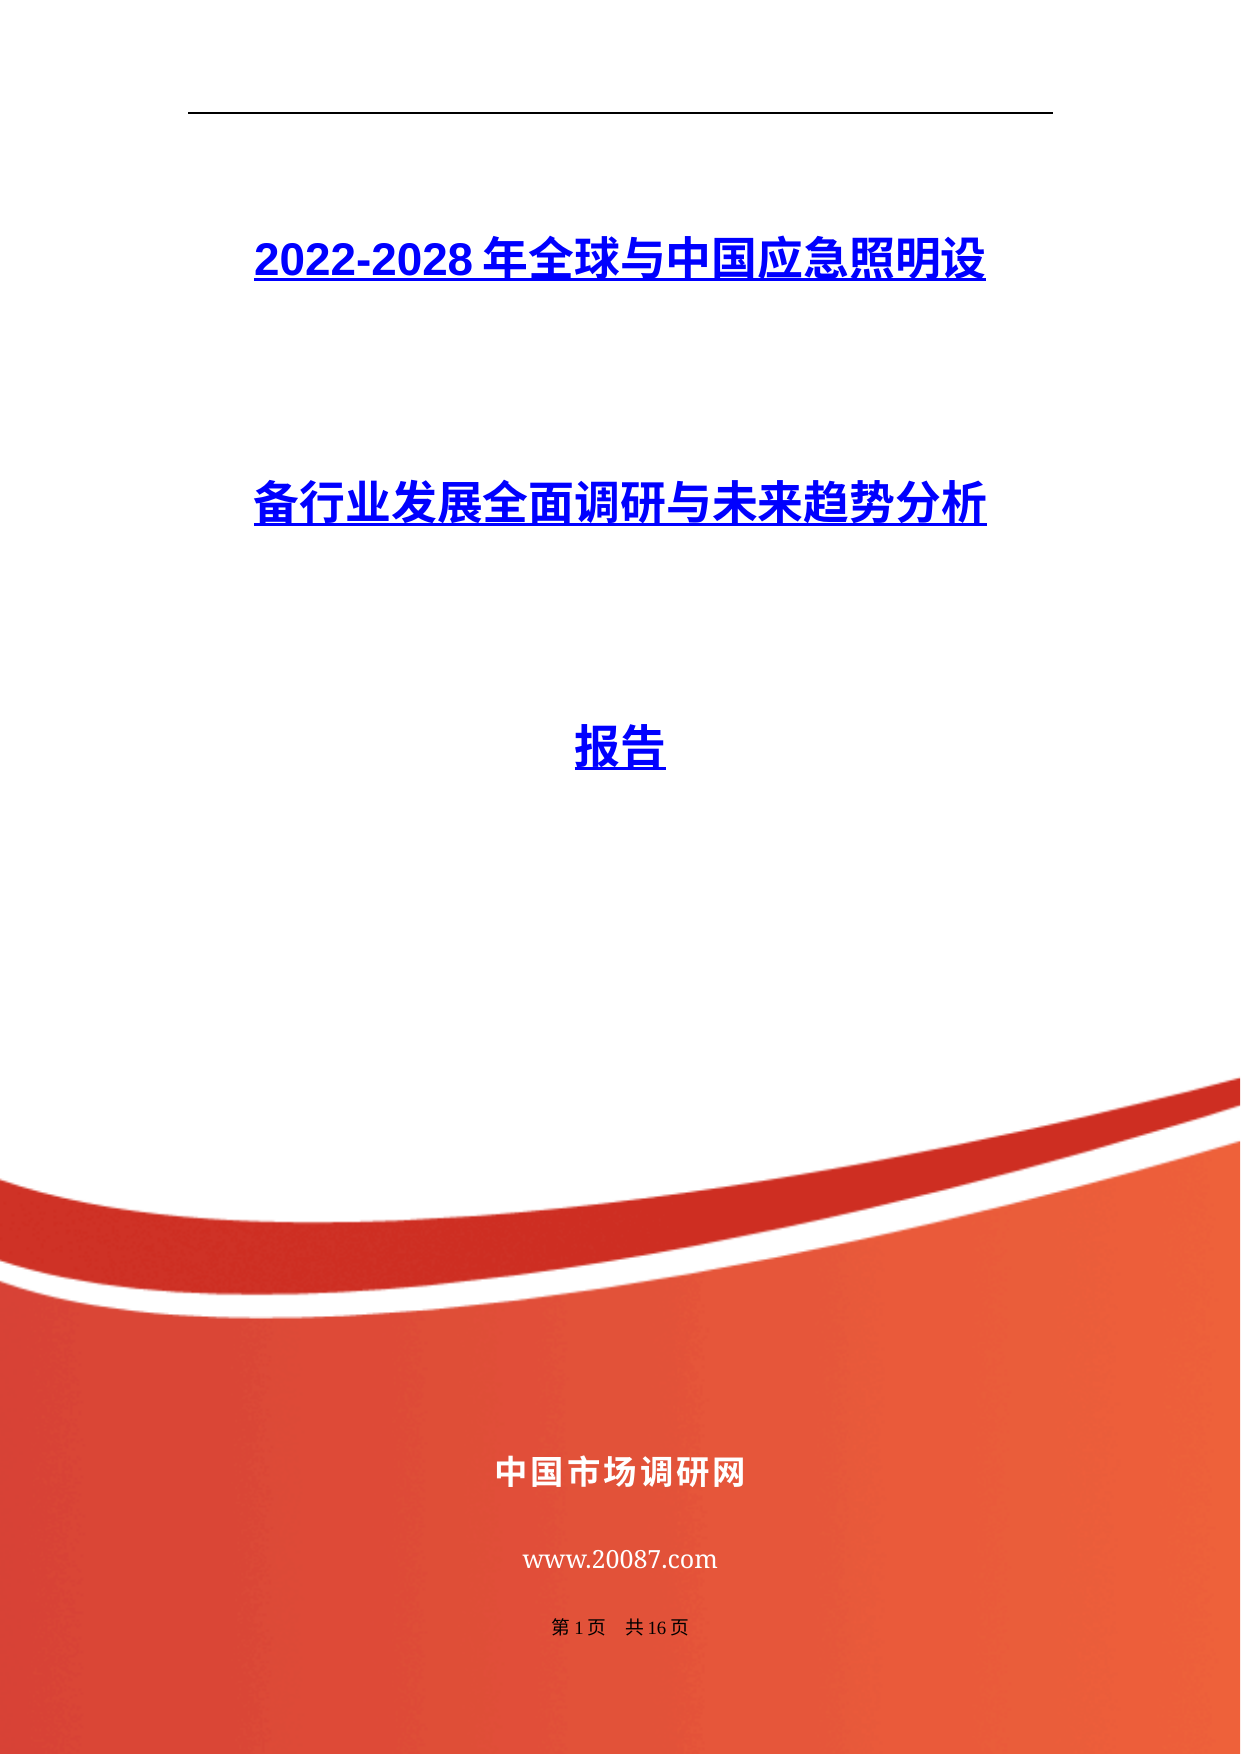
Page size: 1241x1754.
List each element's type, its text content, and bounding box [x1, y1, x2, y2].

table_header 2022-2028年全球与中国应急照明设备行业发展全面调研与未来趋势分析报告 [188, 207, 1053, 871]
text www.20087.com [187, 1526, 1053, 1591]
subtitle 中国市场调研网 [187, 1437, 1053, 1502]
picture [0, 1006, 1241, 1754]
